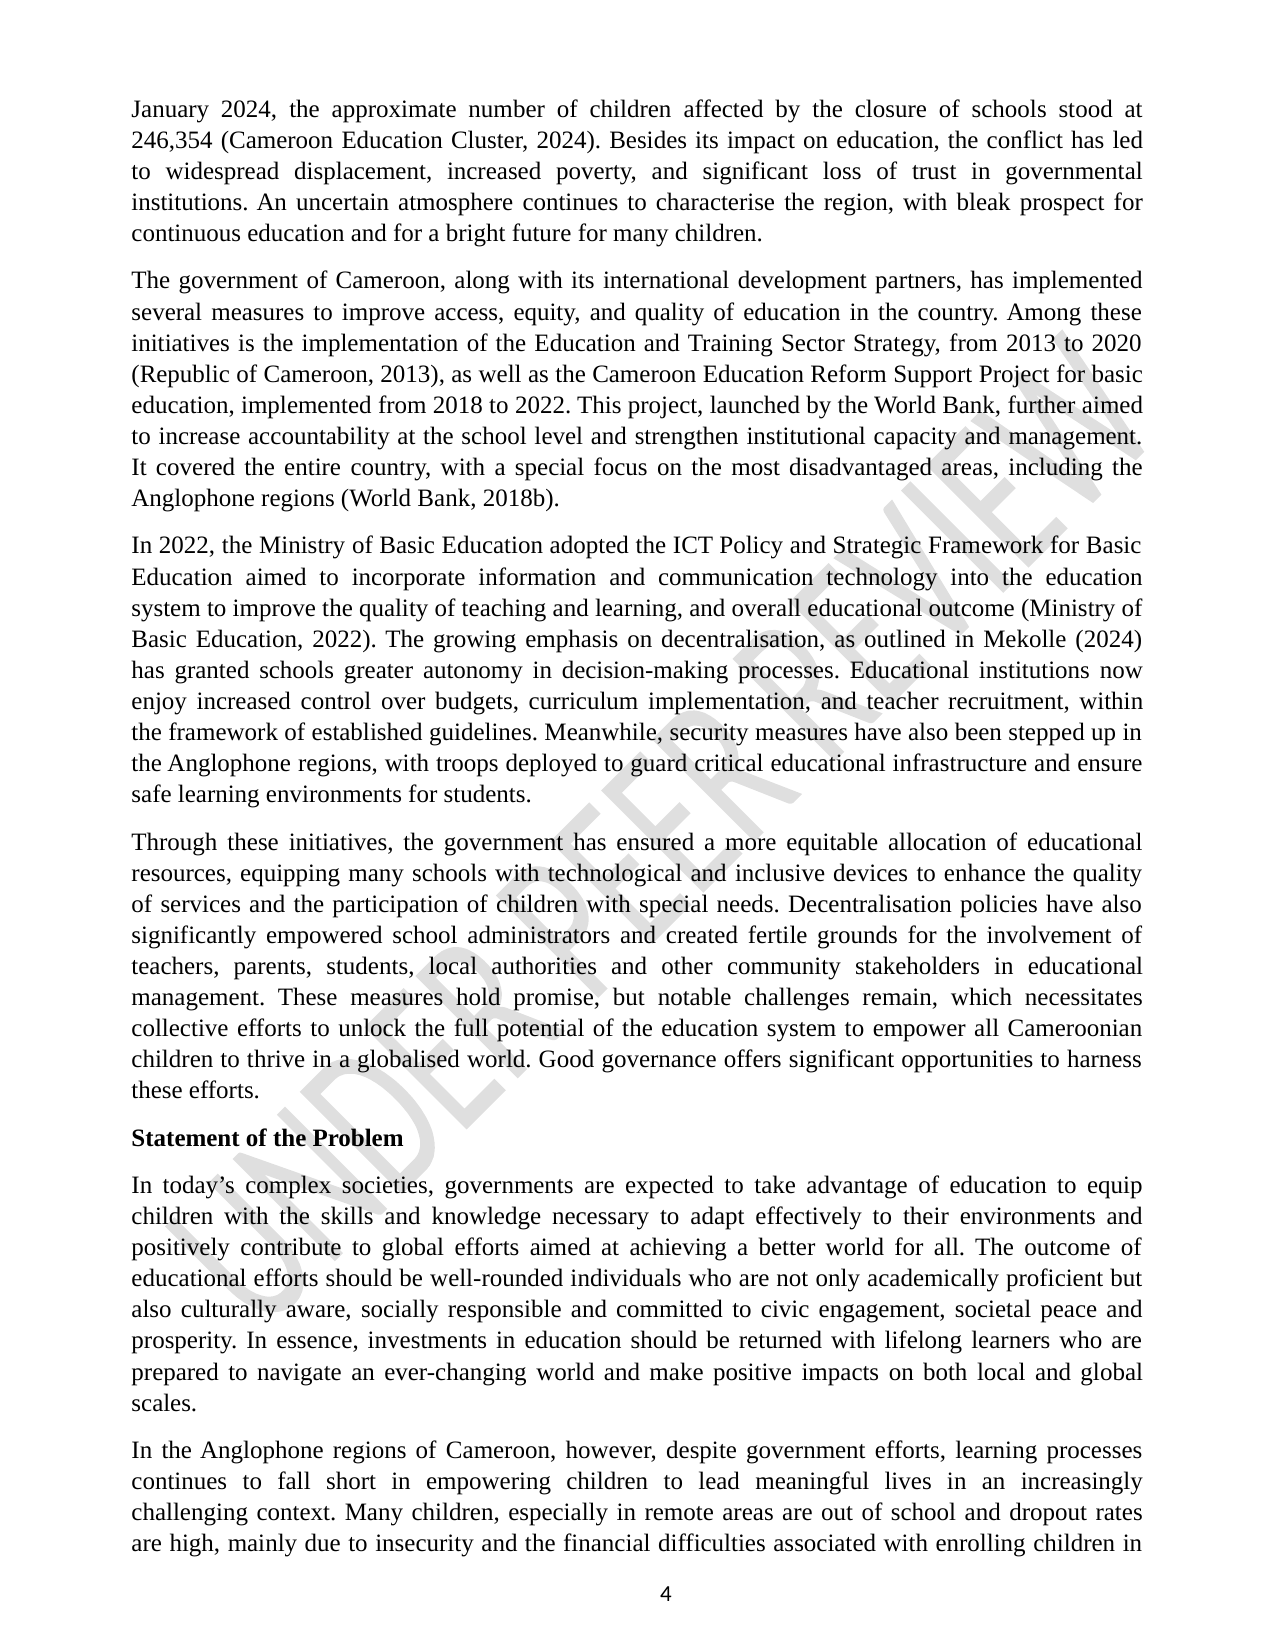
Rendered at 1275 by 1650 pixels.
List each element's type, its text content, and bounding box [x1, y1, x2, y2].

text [131, 1435, 1144, 1557]
text Through these initiatives, the government has ensured a more equitable allocation of educational resources, equipping many schools with technological and inclusive devices to enhance the quality of services and the participation of children with special needs. Decentralisation policies have also significantly empowered school administrators and created fertile grounds for the involvement of teachers, parents, students, local authorities and other community stakeholders in educational management. These measures hold promise, but notable challenges remain, which necessitates collective efforts to unlock the full potential of the education system to empower all Cameroonian children to thrive in a globalised world. Good governance offers significant opportunities to harness these efforts. [131, 827, 1144, 1104]
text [131, 94, 1144, 247]
text In today’s complex societies, governments are expected to take advantage of education to equip children with the skills and knowledge necessary to adapt effectively to their environments and positively contribute to global efforts aimed at achieving a better world for all. The outcome of educational efforts should be well-rounded individuals who are not only academically proficient but also culturally aware, socially responsible and committed to civic engagement, societal peace and prosperity. In essence, investments in education should be returned with lifelong learners who are prepared to navigate an ever-changing world and make positive impacts on both local and global scales. [131, 1170, 1144, 1416]
text The government of Cameroon, along with its international development partners, has implemented several measures to improve access, equity, and quality of education in the country. Among these initiatives is the implementation of the Education and Training Sector Strategy, from 2013 to 2020 (Republic of Cameroon, 2013), as well as the Cameroon Education Reform Support Project for basic education, implemented from 2018 to 2022. This project, launched by the World Bank, further aimed to increase accountability at the school level and strengthen institutional capacity and management. It covered the entire country, with a special focus on the most disadvantaged areas, including the Anglophone regions (World Bank, 2018b). [131, 266, 1144, 512]
list Statement of the Problem [131, 1123, 1144, 1151]
text In 2022, the Ministry of Basic Education adopted the ICT Policy and Strategic Framework for Basic Education aimed to incorporate information and communication technology into the education system to improve the quality of teaching and learning, and overall educational outcome (Ministry of Basic Education, 2022). The growing emphasis on decentralisation, as outlined in Mekolle (2024) has granted schools greater autonomy in decision-making processes. Educational institutions now enjoy increased control over budgets, curriculum implementation, and teacher recruitment, within the framework of established guidelines. Meanwhile, security measures have also been stepped up in the Anglophone regions, with troops deployed to guard critical educational infrastructure and ensure safe learning environments for students. [131, 531, 1144, 808]
